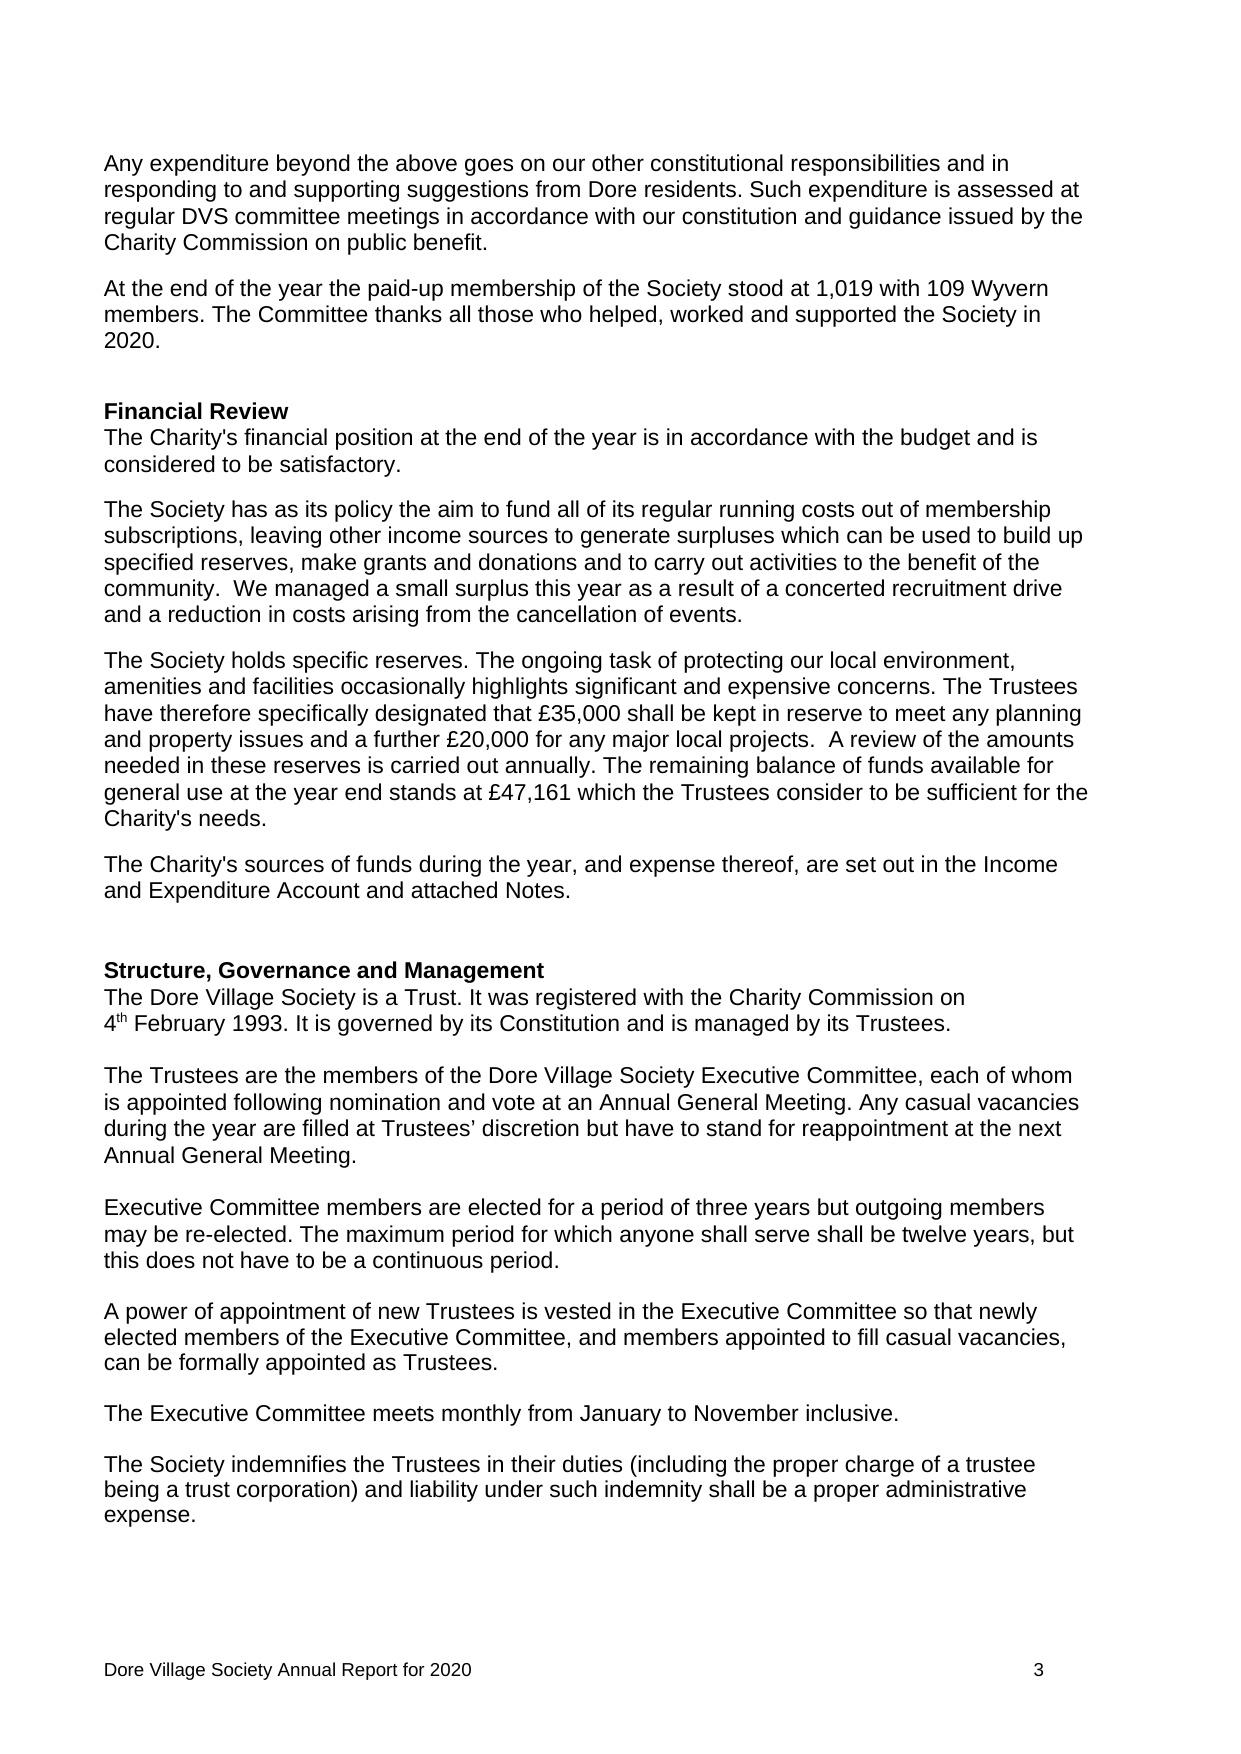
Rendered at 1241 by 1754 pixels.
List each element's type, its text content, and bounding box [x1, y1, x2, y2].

text Executive Committee members are elected for a period of three years but outgoing members may be re-elected. The maximum period for which anyone shall serve shall be twelve years, but this does not have to be a continuous period. [103, 1194, 1093, 1273]
text The Society holds specific reserves. The ongoing task of protecting our local environment, amenities and facilities occasionally highlights significant and expensive concerns. The Trustees have therefore specifically designated that £35,000 shall be kept in reserve to meet any planning and property issues and a further £20,000 for any major local projects. A review of the amounts needed in these reserves is carried out annually. The remaining balance of funds available for general use at the year end stands at £47,161 which the Trustees consider to be sufficient for the Charity's needs. [103, 647, 1093, 831]
text The Trustees are the members of the Dore Village Society Executive Committee, each of whom is appointed following nomination and vote at an Annual General Meeting. Any casual vacancies during the year are filled at Trustees’ discretion but have to stand for reappointment at the next Annual General Meeting. [103, 1062, 1093, 1168]
text The Charity's financial position at the end of the year is in accordance with the budget and is considered to be satisfactory. [103, 424, 1093, 477]
subtitle Structure, Governance and Management [103, 957, 1093, 983]
text Any expenditure beyond the above goes on our other constitutional responsibilities and in responding to and supporting suggestions from Dore residents. Such expenditure is assessed at regular DVS committee meetings in accordance with our constitution and guidance issued by the Charity Commission on public benefit. [103, 150, 1093, 255]
text The Society has as its policy the aim to fund all of its regular running costs out of membership subscriptions, leaving other income sources to generate surpluses which can be used to build up specified reserves, make grants and donations and to carry out activities to the benefit of the community. We managed a small surplus this year as a result of a concerted recruitment drive and a reduction in costs arising from the cancellation of events. [103, 496, 1093, 628]
text The Society indemnifies the Trustees in their duties (including the proper charge of a trustee being a trust corporation) and liability under such indemnity shall be a proper administrative expense. [103, 1453, 1093, 1528]
text The Charity's sources of funds during the year, and expense thereof, are set out in the Income and Expenditure Account and attached Notes. [103, 851, 1093, 903]
text At the end of the year the paid-up membership of the Society stood at 1,019 with 109 Wyvern members. The Committee thanks all those who helped, worked and supported the Society in 2020. [103, 274, 1093, 354]
text The Dore Village Society is a Trust. It was registered with the Charity Commission on 4th February 1993. It is governed by its Constitution and is managed by its Trustees. [103, 983, 1093, 1036]
text The Executive Committee meets monthly from January to November inclusive. [103, 1401, 1093, 1426]
subtitle Financial Review [103, 398, 1093, 424]
text A power of appointment of new Trustees is vested in the Executive Committee so that newly elected members of the Executive Committee, and members appointed to fill casual vacancies, can be formally appointed as Trustees. [103, 1300, 1093, 1375]
